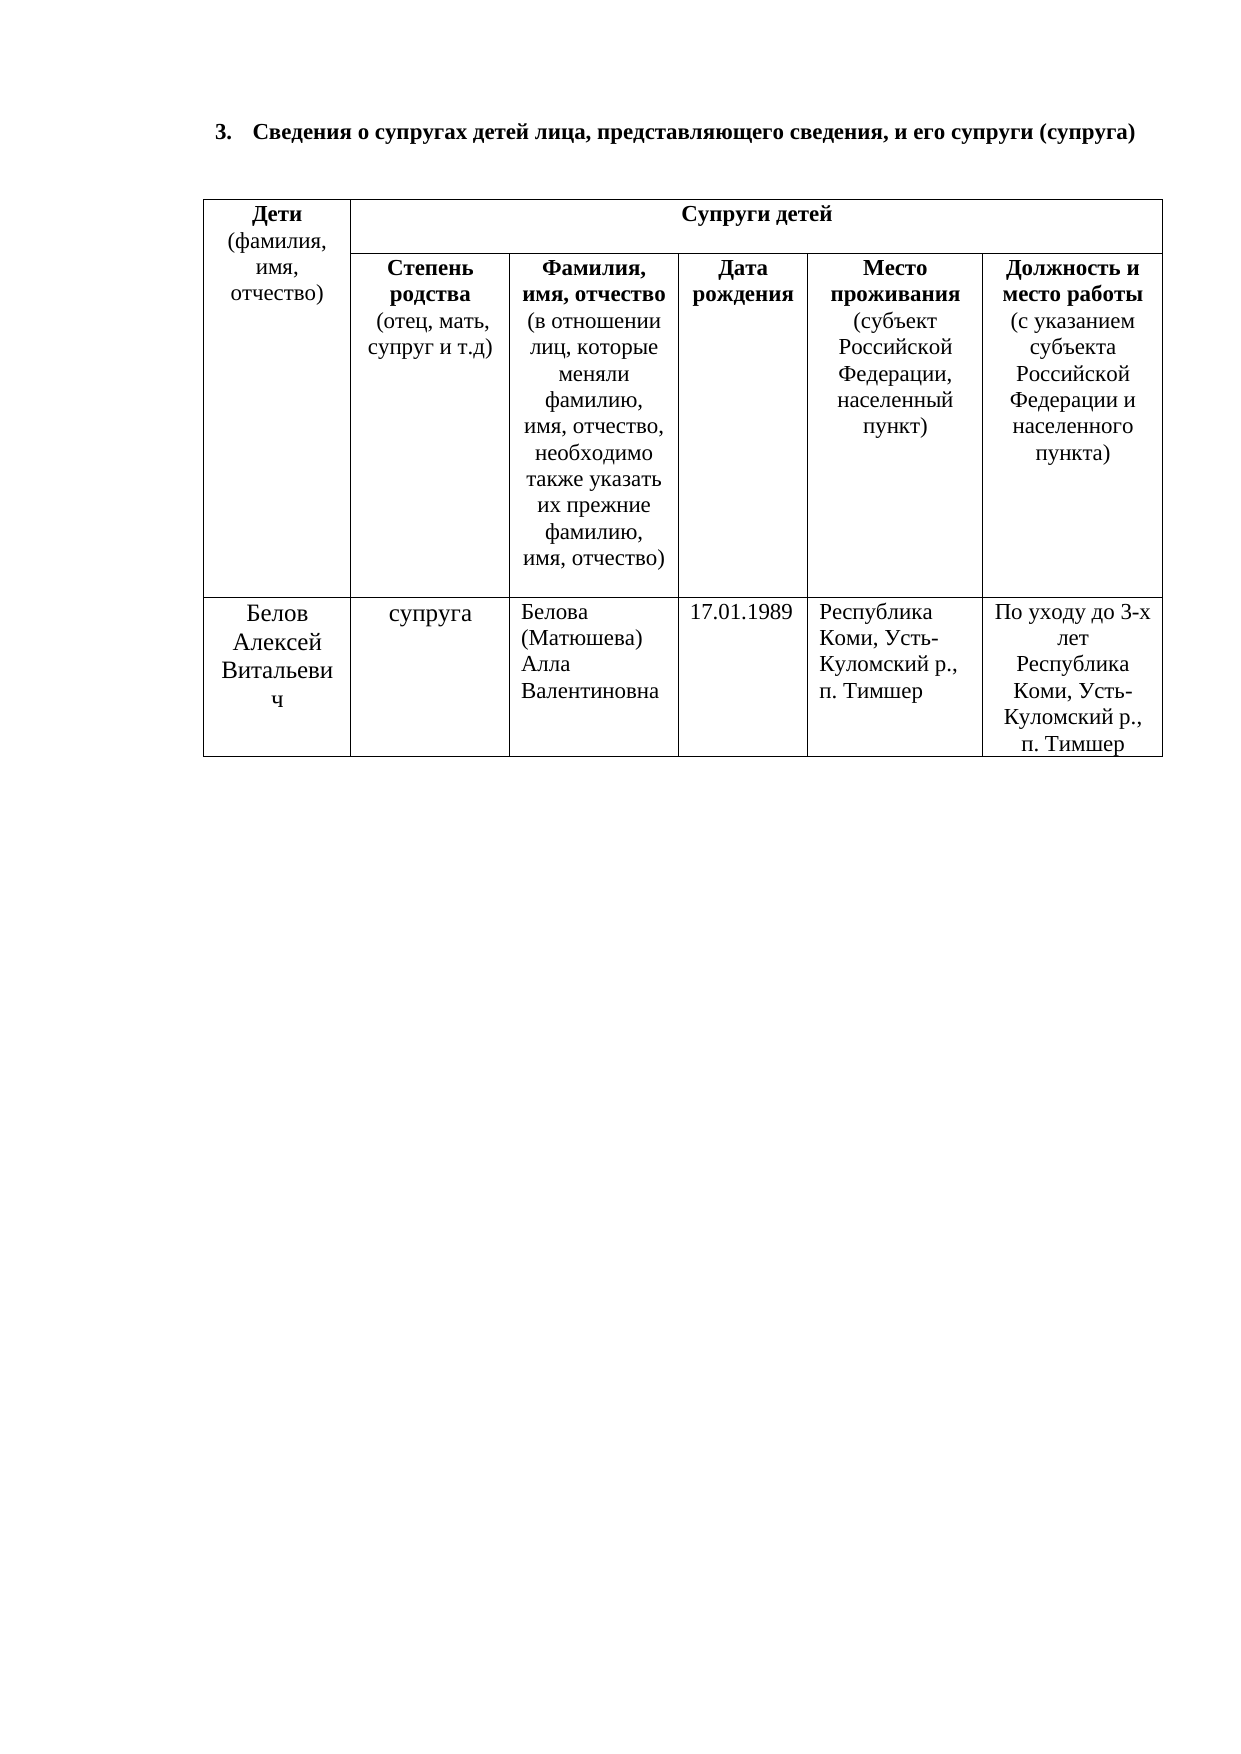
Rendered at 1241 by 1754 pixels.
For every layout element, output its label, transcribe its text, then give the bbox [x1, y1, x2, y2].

table_cell Степень родства (отец, мать, супруг и т.д) [351, 254, 509, 597]
table_cell Фамилия, имя, отчество (в отношении лиц, которые меняли фамилию, имя, отчество, необходимо также указать их прежние фамилию, имя, отчество) [510, 254, 678, 597]
table_cell Должность и место работы (с указанием субъекта Российской Федерации и населенного пункта) [983, 254, 1162, 597]
table_cell Республика Коми, Усть-Куломский р., п. Тимшер [808, 598, 982, 756]
table_cell Белова (Матюшева) Алла Валентиновна [510, 598, 678, 756]
table_header Супруги детей [351, 200, 1162, 253]
list Сведения о супругах детей лица, представляющего сведения, и его супруги (супруга) [215, 118, 1152, 144]
table_cell супруга [351, 598, 509, 756]
table_cell 17.01.1989 [679, 598, 807, 756]
table_header Дети (фамилия, имя, отчество) [204, 200, 350, 597]
table_cell По уходу до 3-х лет Республика Коми, Усть-Куломский р., п. Тимшер [983, 598, 1162, 756]
table_cell Дата рождения [679, 254, 807, 597]
table_cell Место проживания (субъект Российской Федерации, населенный пункт) [808, 254, 982, 597]
table_cell Белов Алексей Витальевич [204, 598, 350, 756]
